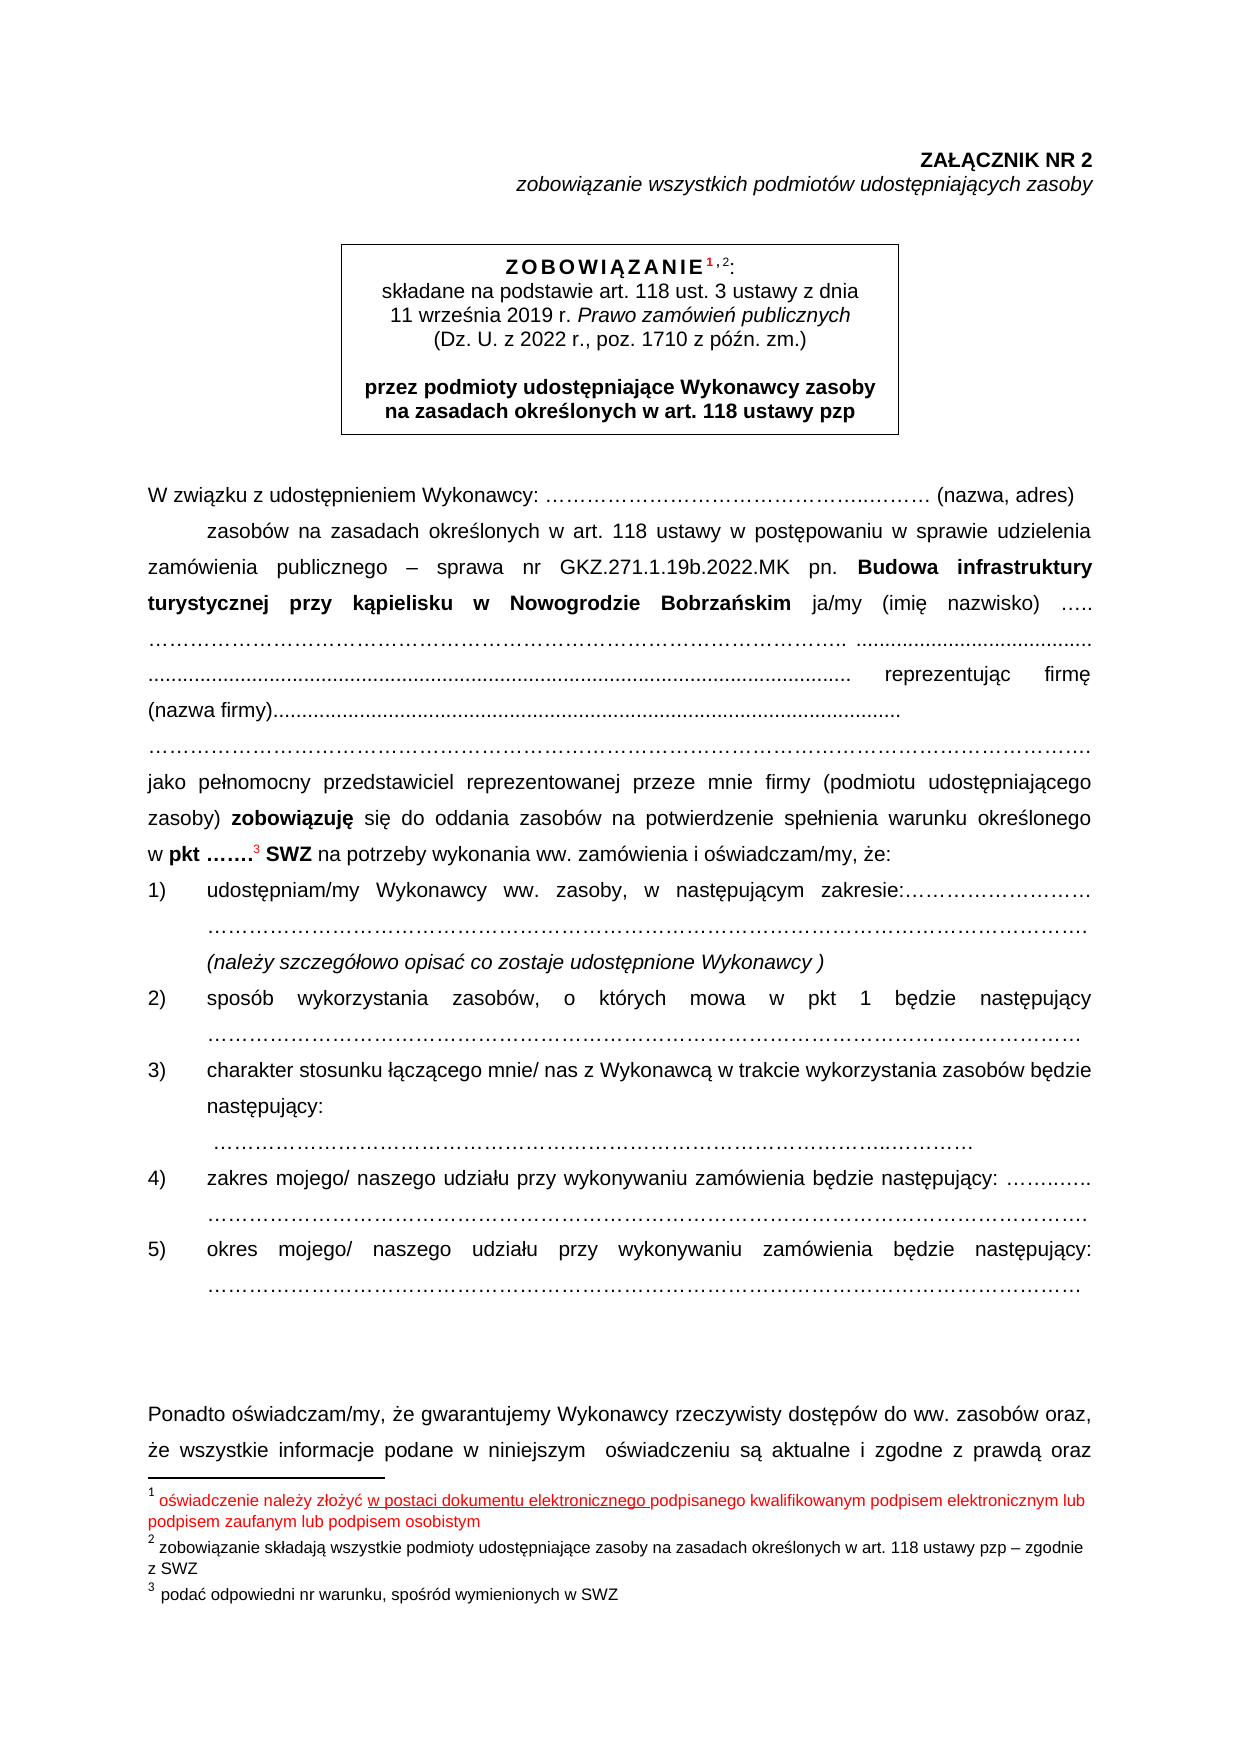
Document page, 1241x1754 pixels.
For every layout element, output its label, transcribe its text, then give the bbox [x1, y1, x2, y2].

list udostępniam/my Wykonawcy ww. zasoby, w następującym zakresie:……………………… ………………………………………………………………………………………………………………. (należy szczegółowo opisać co zostaje udostępnione Wykonawcy ) [148, 878, 1093, 974]
list okres mojego/ naszego udziału przy wykonywaniu zamówienia będzie następujący: ……………………………………………………………………………………………………………… [148, 1237, 1093, 1297]
text ZAŁĄCZNIK NR 2 [148, 148, 1093, 172]
list charakter stosunku łączącego mnie/ nas z Wykonawcą w trakcie wykorzystania zasobów będzie następujący: [148, 1058, 1093, 1117]
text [148, 1402, 1093, 1462]
list zakres mojego/ naszego udziału przy wykonywaniu zamówienia będzie następujący: ……..….. ………………………………………………………………………………………………………………. [148, 1165, 1093, 1225]
text jako pełnomocny przedstawiciel reprezentowanej przeze mnie firmy (podmiotu udostępniającego zasoby) zobowiązuję się do oddania zasobów na potwierdzenie spełnienia warunku określonego w pkt ……. SWZ na potrzeby wykonania ww. zamówienia i oświadczam/my, że: [148, 770, 1093, 866]
text ………………………………………………………………………………………………………………………. [148, 734, 1093, 758]
list ……………………………………………………………………………………..………… [207, 1129, 1093, 1153]
text zobowiązanie wszystkich podmiotów udostępniających zasoby [148, 172, 1093, 196]
text zasobów na zasadach określonych w art. 118 ustawy w postępowaniu w sprawie udzielenia zamówienia publicznego – sprawa nr GKZ.271.1.19b.2022.MK pn. Budowa infrastruktury turystycznej przy kąpielisku w Nowogrodzie Bobrzańskim ja/my (imię nazwisko) …..……………………………………………………………………………………….. ................................................................................................................................................................... reprezentując firmę (nazwa firmy)............................................................................................................. [148, 518, 1093, 722]
text W związku z udostępnieniem Wykonawcy: ………………………………………..……… (nazwa, adres) [148, 483, 1093, 507]
list sposób wykorzystania zasobów, o których mowa w pkt 1 będzie następujący ……………………………………………………………………………………………………………… [148, 986, 1093, 1046]
table_header zobowiązanie,: składane na podstawie art. 118 ust. 3 ustawy z dnia 11 września 2019 r. Prawo zamówień publicznych (Dz. U. z 2022 r., poz. 1710 z późn. zm.) przez podmioty udostępniające Wykonawcy zasoby na zasadach określonych w art. 118 ustawy pzp [342, 245, 898, 434]
